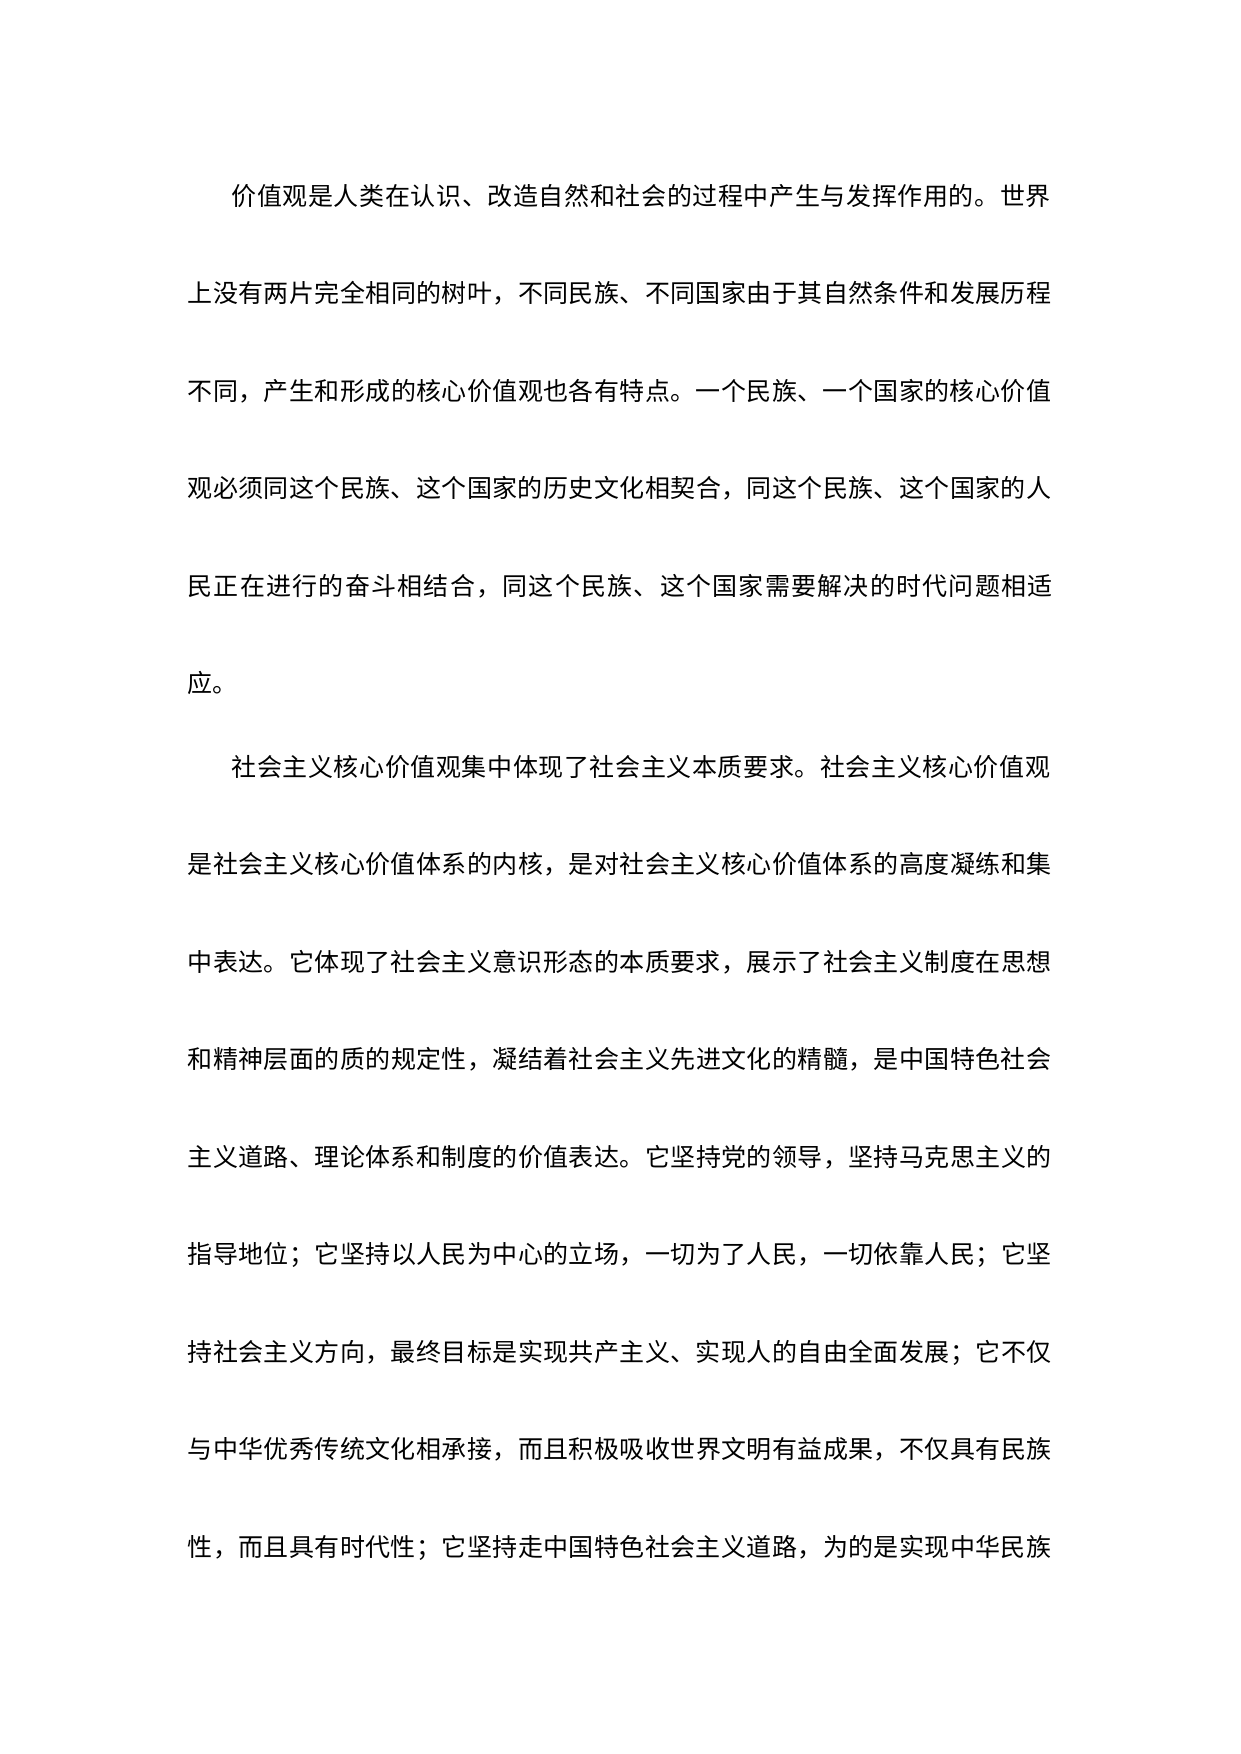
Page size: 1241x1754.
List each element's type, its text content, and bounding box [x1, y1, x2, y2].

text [187, 733, 1053, 1578]
text 价值观是人类在认识、改造自然和社会的过程中产生与发挥作用的。世界上没有两片完全相同的树叶，不同民族、不同国家由于其自然条件和发展历程不同，产生和形成的核心价值观也各有特点。一个民族、一个国家的核心价值观必须同这个民族、这个国家的历史文化相契合，同这个民族、这个国家的人民正在进行的奋斗相结合，同这个民族、这个国家需要解决的时代问题相适应。 [187, 162, 1053, 714]
